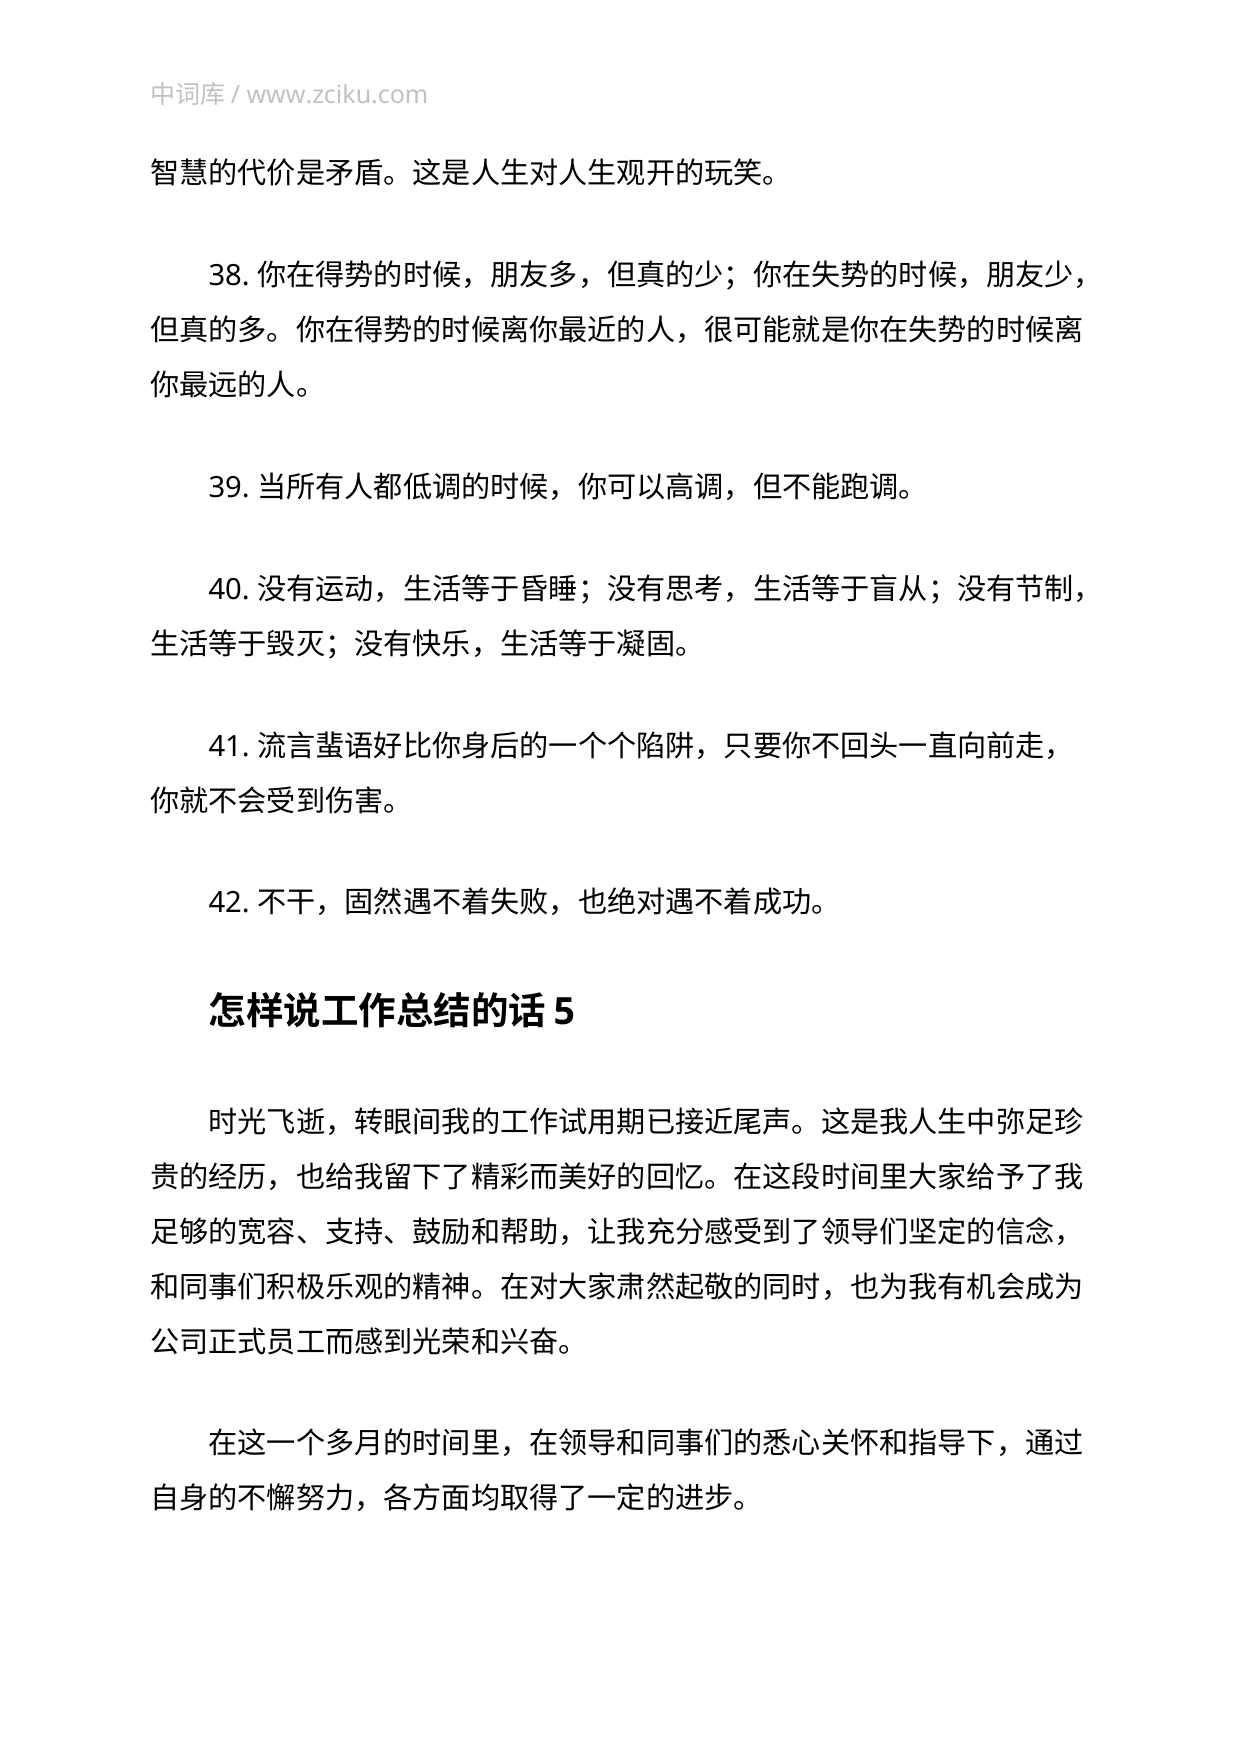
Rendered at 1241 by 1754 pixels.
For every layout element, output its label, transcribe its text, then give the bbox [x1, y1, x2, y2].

text 39. 当所有人都低调的时候，你可以高调，但不能跑调。 [150, 463, 1090, 506]
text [150, 150, 1090, 192]
text 时光飞逝，转眼间我的工作试用期已接近尾声。这是我人生中弥足珍贵的经历，也给我留下了精彩而美好的回忆。在这段时间里大家给予了我足够的宽容、支持、鼓励和帮助，让我充分感受到了领导们坚定的信念，和同事们积极乐观的精神。在对大家肃然起敬的同时，也为我有机会成为公司正式员工而感到光荣和兴奋。 [150, 1098, 1090, 1360]
text 40. 没有运动，生活等于昏睡；没有思考，生活等于盲从；没有节制，生活等于毁灭；没有快乐，生活等于凝固。 [150, 565, 1090, 663]
text 38. 你在得势的时候，朋友多，但真的少；你在失势的时候，朋友少，但真的多。你在得势的时候离你最近的人，很可能就是你在失势的时候离你最远的人。 [150, 252, 1090, 404]
text 42. 不干，固然遇不着失败，也绝对遇不着成功。 [150, 879, 1090, 921]
text 怎样说工作总结的话5 [150, 981, 1090, 1035]
text 41. 流言蜚语好比你身后的一个个陷阱，只要你不回头一直向前走，你就不会受到伤害。 [150, 722, 1090, 819]
text 在这一个多月的时间里，在领导和同事们的悉心关怀和指导下，通过自身的不懈努力，各方面均取得了一定的进步。 [150, 1420, 1090, 1517]
